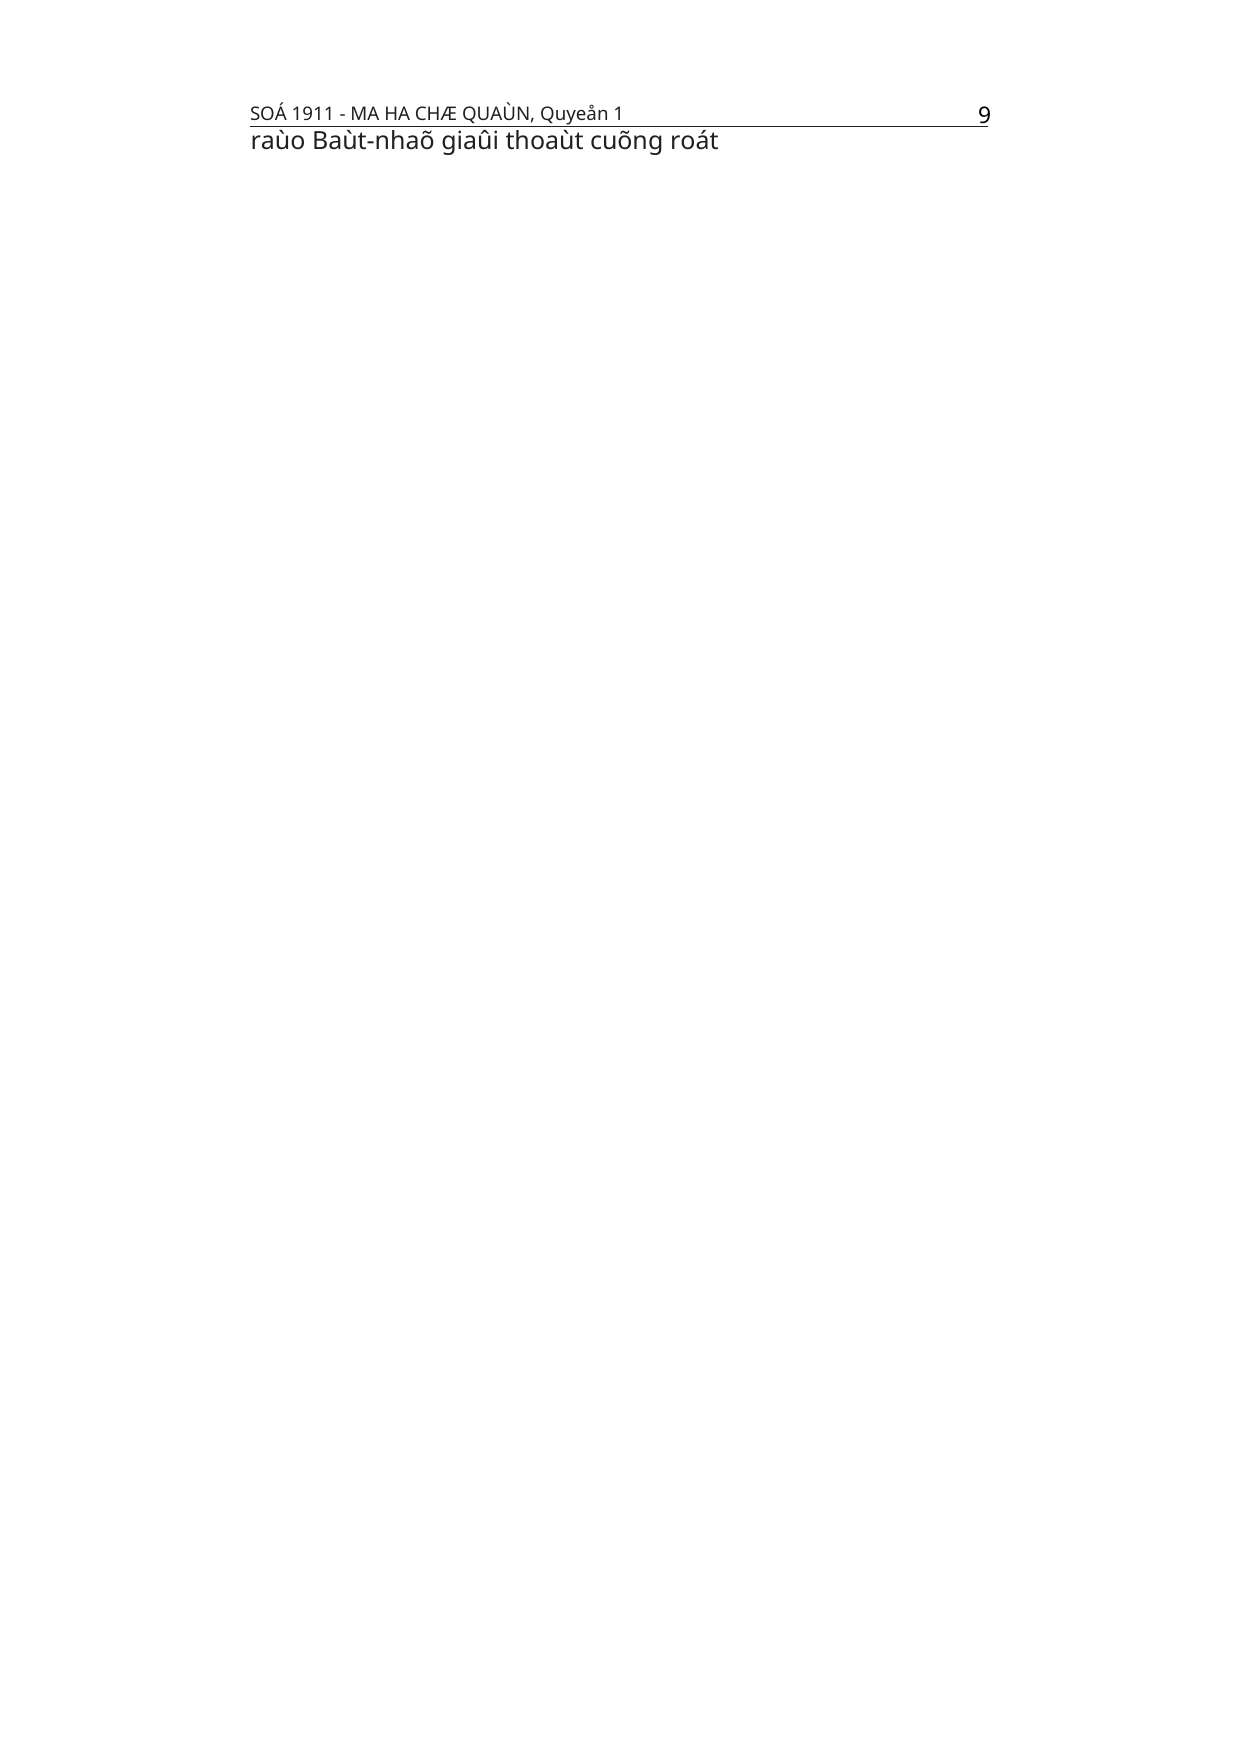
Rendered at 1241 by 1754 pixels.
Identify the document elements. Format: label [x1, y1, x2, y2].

text [250, 125, 990, 156]
